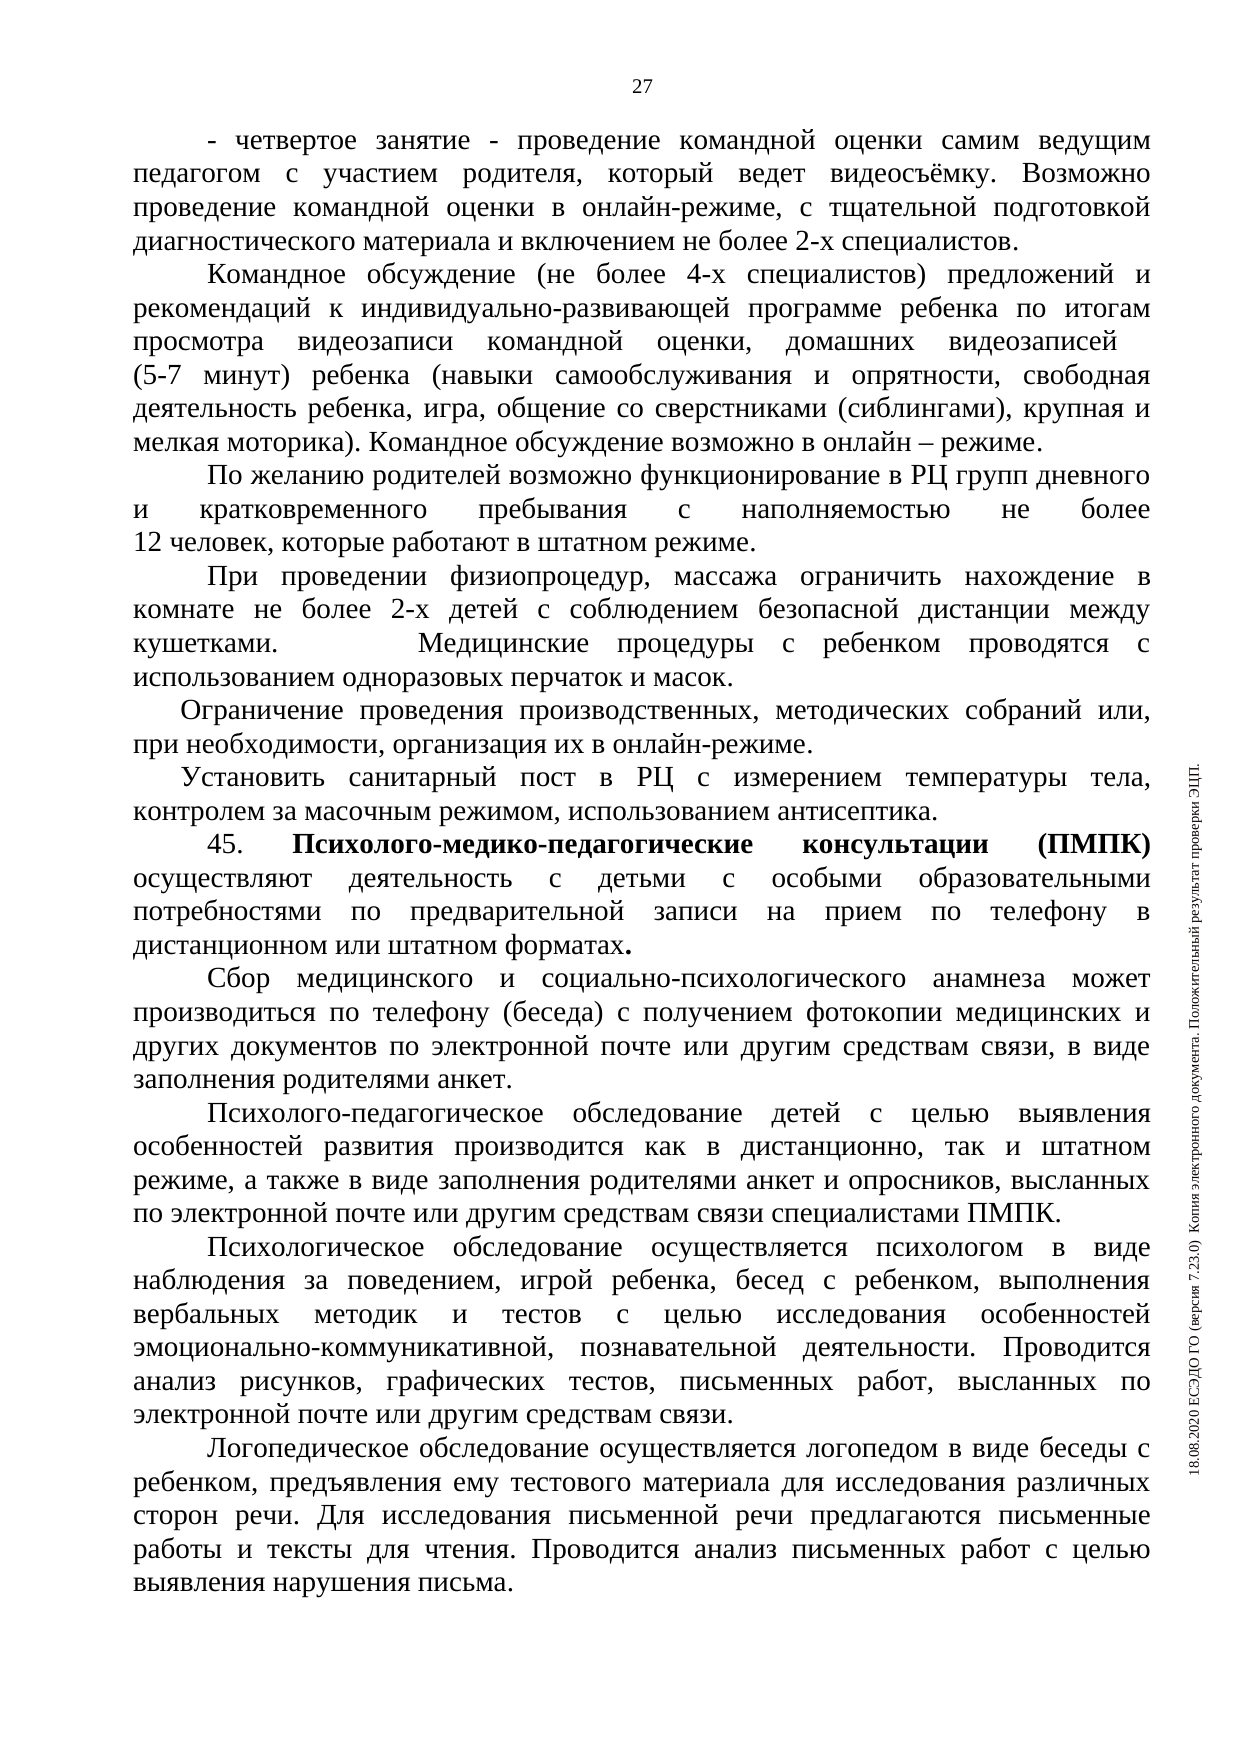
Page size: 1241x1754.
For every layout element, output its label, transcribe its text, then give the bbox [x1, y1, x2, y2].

text По желанию родителей возможно функционирование в РЦ групп дневного и кратковременного пребывания с наполняемостью не более 12 человек, которые работают в штатном режиме. [133, 457, 1152, 558]
text Психологическое обследование осуществляется психологом в виде наблюдения за поведением, игрой ребенка, бесед с ребенком, выполнения вербальных методик и тестов с целью исследования особенностей эмоционально-коммуникативной, познавательной деятельности. Проводится анализ рисунков, графических тестов, письменных работ, высланных по электронной почте или другим средствам связи. [133, 1229, 1152, 1430]
text 45. Психолого-медико-педагогические консультации (ПМПК) осуществляют деятельность с детьми с особыми образовательными потребностями по предварительной записи на прием по телефону в дистанционном или штатном форматах. [133, 826, 1152, 961]
text При проведении физиопроцедур, массажа ограничить нахождение в комнате не более 2-х детей с соблюдением безопасной дистанции между кушетками. Медицинские процедуры с ребенком проводятся с использованием одноразовых перчаток и масок. [133, 558, 1152, 692]
text Командное обсуждение (не более 4-х специалистов) предложений и рекомендаций к индивидуально-развивающей программе ребенка по итогам просмотра видеозаписи командной оценки, домашних видеозаписей (5-7 минут) ребенка (навыки самообслуживания и опрятности, свободная деятельность ребенка, игра, общение со сверстниками (сиблингами), крупная и мелкая моторика). Командное обсуждение возможно в онлайн – режиме. [133, 256, 1152, 457]
text Установить санитарный пост в РЦ с измерением температуры тела, контролем за масочным режимом, использованием антисептика. [133, 759, 1152, 826]
text Сбор медицинского и социально-психологического анамнеза может производиться по телефону (беседа) с получением фотокопии медицинских и других документов по электронной почте или другим средствам связи, в виде заполнения родителями анкет. [133, 961, 1152, 1095]
text Логопедическое обследование осуществляется логопедом в виде беседы с ребенком, предъявления ему тестового материала для исследования различных сторон речи. Для исследования письменной речи предлагаются письменные работы и тексты для чтения. Проводится анализ письменных работ с целью выявления нарушения письма. [133, 1430, 1152, 1598]
text Психолого-педагогическое обследование детей с целью выявления особенностей развития производится как в дистанционно, так и штатном режиме, а также в виде заполнения родителями анкет и опросников, высланных по электронной почте или другим средствам связи специалистами ПМПК. [133, 1095, 1152, 1229]
text - четвертое занятие - проведение командной оценки самим ведущим педагогом с участием родителя, который ведет видеосъёмку. Возможно проведение командной оценки в онлайн-режиме, с тщательной подготовкой диагностического материала и включением не более 2-х специалистов. [133, 122, 1152, 256]
text Ограничение проведения производственных, методических собраний или, при необходимости, организация их в онлайн-режиме. [133, 692, 1152, 759]
